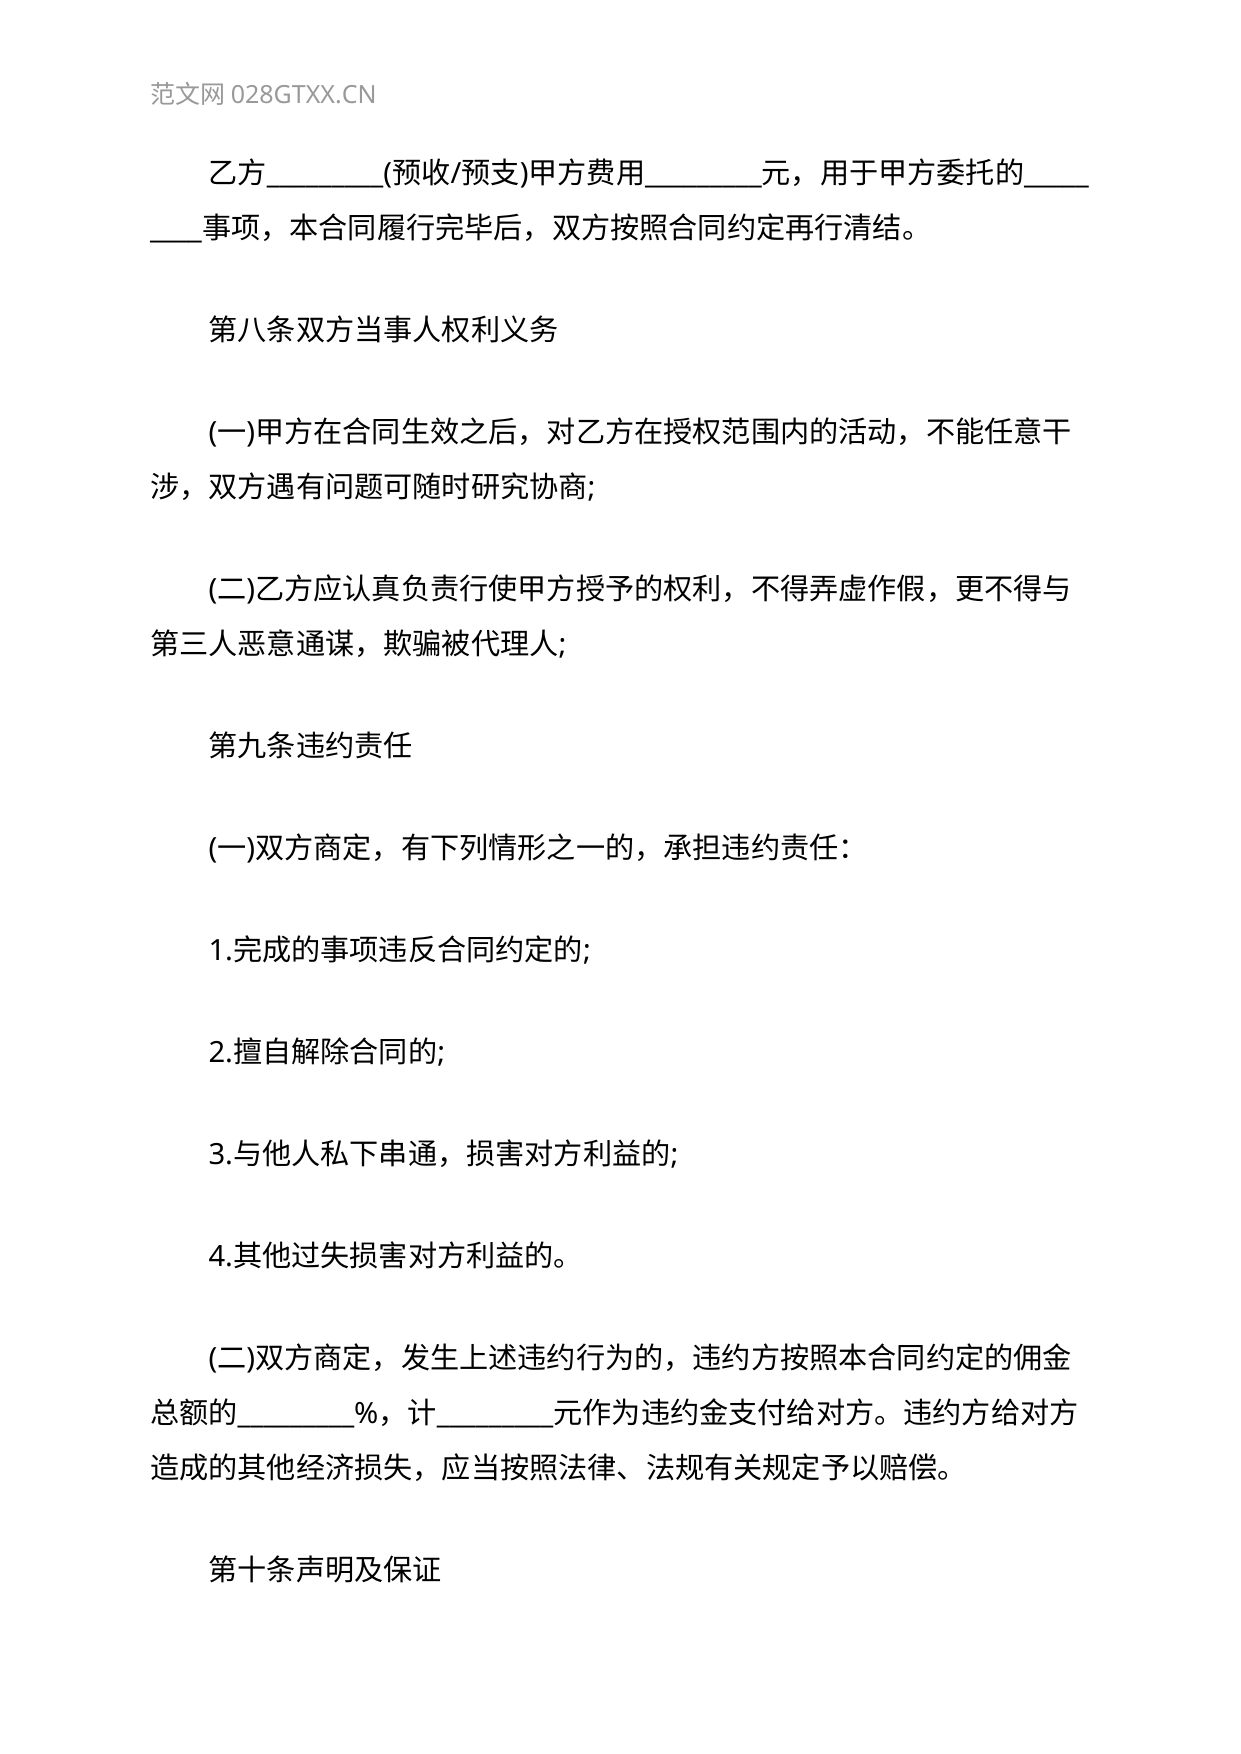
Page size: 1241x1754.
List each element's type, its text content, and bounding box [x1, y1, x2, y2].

text 第十条声明及保证 [150, 1546, 1090, 1588]
text 2.擅自解除合同的; [150, 1028, 1090, 1071]
text (一)甲方在合同生效之后，对乙方在授权范围内的活动，不能任意干涉，双方遇有问题可随时研究协商; [150, 409, 1090, 506]
text 乙方_________(预收/预支)甲方费用_________元，用于甲方委托的_________事项，本合同履行完毕后，双方按照合同约定再行清结。 [150, 150, 1090, 247]
text (一)双方商定，有下列情形之一的，承担违约责任： [150, 824, 1090, 867]
text 第九条违约责任 [150, 723, 1090, 765]
text (二)双方商定，发生上述违约行为的，违约方按照本合同约定的佣金总额的_________%，计_________元作为违约金支付给对方。违约方给对方造成的其他经济损失，应当按照法律、法规有关规定予以赔偿。 [150, 1334, 1090, 1487]
text 第八条双方当事人权利义务 [150, 307, 1090, 349]
text 1.完成的事项违反合同约定的; [150, 926, 1090, 969]
text 4.其他过失损害对方利益的。 [150, 1232, 1090, 1275]
text 3.与他人私下串通，损害对方利益的; [150, 1130, 1090, 1173]
text (二)乙方应认真负责行使甲方授予的权利，不得弄虚作假，更不得与第三人恶意通谋，欺骗被代理人; [150, 566, 1090, 663]
